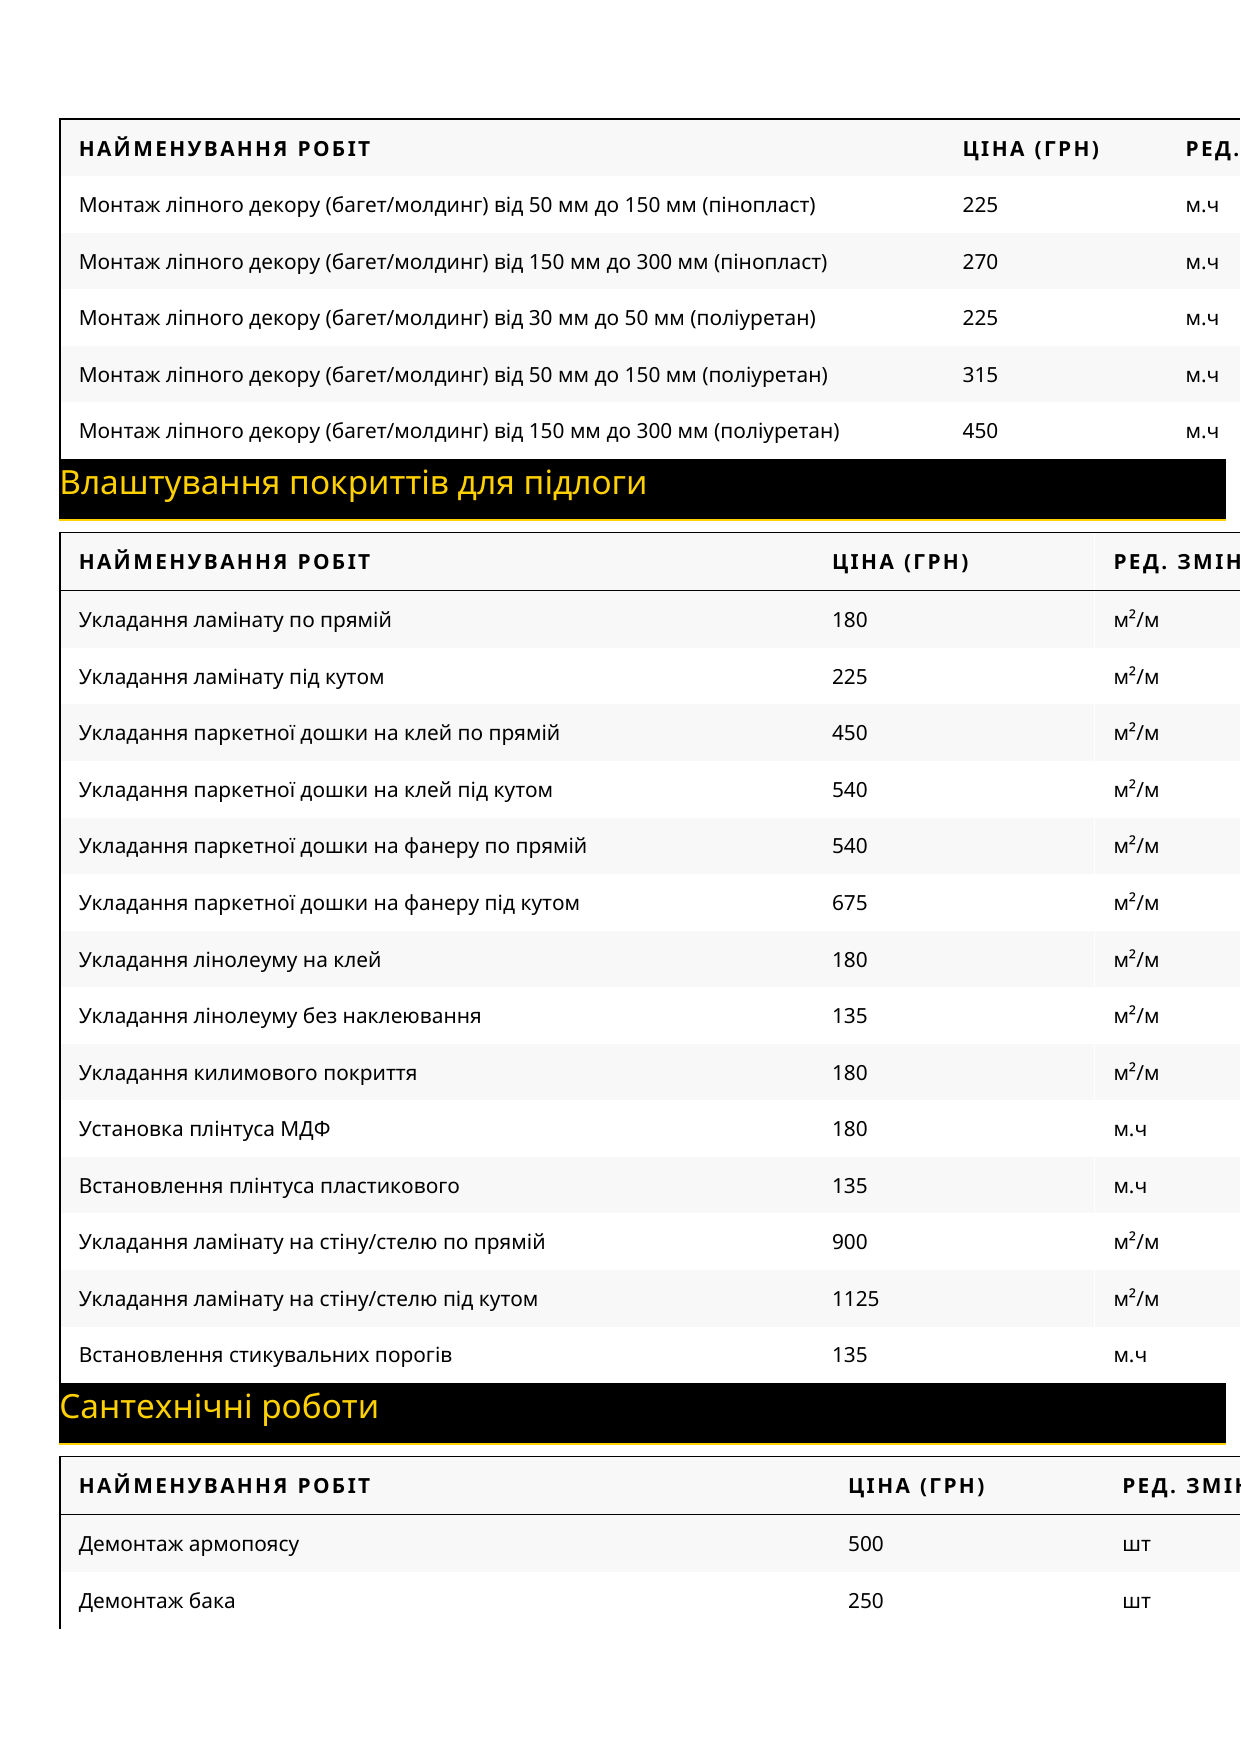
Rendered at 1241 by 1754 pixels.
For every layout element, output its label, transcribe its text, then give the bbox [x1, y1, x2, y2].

table_cell м²/м [1095, 818, 1240, 874]
table_cell шт [1103, 1515, 1240, 1572]
table_cell м²/м [1095, 761, 1240, 817]
table_cell м.ч [1167, 176, 1240, 233]
table_cell Укладання паркетної дошки на фанеру по прямій [61, 818, 813, 874]
table_header НАЙМЕНУВАННЯ РОБІТ [61, 1457, 829, 1514]
table_cell Укладання ламінату по прямій [61, 591, 813, 648]
table_cell Укладання лінолеуму без наклеювання [61, 987, 813, 1044]
table_header РЕД. ЗМІНИТИ [1167, 120, 1240, 176]
table_cell Монтаж ліпного декору (багет/молдинг) від 50 мм до 150 мм (пінопласт) [61, 176, 944, 233]
table_cell Монтаж ліпного декору (багет/молдинг) від 50 мм до 150 мм (поліуретан) [61, 346, 944, 402]
table_cell Установка плінтуса МДФ [61, 1100, 813, 1157]
table_cell Укладання ламінату на стіну/стелю під кутом [61, 1270, 813, 1327]
table_header ЦІНА (ГРН) [813, 533, 1094, 590]
table_cell м.ч [1167, 346, 1240, 402]
table_cell Укладання паркетної дошки на клей по прямій [61, 704, 813, 761]
table_cell м²/м [1095, 931, 1240, 987]
table_cell 900 [813, 1214, 1094, 1270]
table_cell Укладання ламінату під кутом [61, 648, 813, 704]
table_cell 180 [813, 1044, 1094, 1100]
table_cell м.ч [1167, 403, 1240, 459]
table_cell 180 [813, 1100, 1094, 1157]
table_cell м²/м [1095, 591, 1240, 648]
table_header НАЙМЕНУВАННЯ РОБІТ [61, 533, 813, 590]
table_cell м.ч [1167, 233, 1240, 289]
table_cell 450 [813, 704, 1094, 761]
table_cell Демонтаж армопоясу [61, 1515, 829, 1572]
table_cell 135 [813, 1327, 1094, 1383]
table_cell 450 [944, 403, 1167, 459]
table_cell шт [1103, 1572, 1240, 1628]
table_cell 675 [813, 874, 1094, 931]
table_cell Монтаж ліпного декору (багет/молдинг) від 150 мм до 300 мм (пінопласт) [61, 233, 944, 289]
table_cell Встановлення плінтуса пластикового [61, 1157, 813, 1213]
table_cell Укладання паркетної дошки на фанеру під кутом [61, 874, 813, 931]
table_cell м.ч [1095, 1157, 1240, 1213]
table_cell 225 [944, 289, 1167, 346]
table_cell 1125 [813, 1270, 1094, 1327]
table_cell м²/м [1095, 704, 1240, 761]
table_cell м²/м [1095, 987, 1240, 1044]
table_cell м²/м [1095, 1270, 1240, 1327]
table_cell Монтаж ліпного декору (багет/молдинг) від 150 мм до 300 мм (поліуретан) [61, 403, 944, 459]
table_cell м²/м [1095, 874, 1240, 931]
table_cell 135 [813, 1157, 1094, 1213]
table_cell м²/м [1095, 1214, 1240, 1270]
table_cell Демонтаж бака [61, 1572, 829, 1628]
text Влаштування покриттів для підлоги [59, 459, 1226, 519]
table_cell 180 [813, 591, 1094, 648]
table_header ЦІНА (ГРН) [944, 120, 1167, 176]
table_cell Укладання килимового покриття [61, 1044, 813, 1100]
table_header РЕД. ЗМІНИТИ [1103, 1457, 1240, 1514]
table_cell м.ч [1167, 289, 1240, 346]
table_header РЕД. ЗМІНИТИ [1095, 533, 1240, 590]
table_cell 540 [813, 818, 1094, 874]
table_cell м²/м [1095, 1044, 1240, 1100]
table_cell м²/м [1095, 648, 1240, 704]
table_cell Укладання паркетної дошки на клей під кутом [61, 761, 813, 817]
table_cell м.ч [1095, 1100, 1240, 1157]
table_cell 225 [944, 176, 1167, 233]
table_cell 250 [829, 1572, 1103, 1628]
table_cell Укладання ламінату на стіну/стелю по прямій [61, 1214, 813, 1270]
table_cell 180 [813, 931, 1094, 987]
table_header ЦІНА (ГРН) [829, 1457, 1103, 1514]
table_cell 135 [813, 987, 1094, 1044]
table_cell 270 [944, 233, 1167, 289]
table_cell 500 [829, 1515, 1103, 1572]
table_cell Монтаж ліпного декору (багет/молдинг) від 30 мм до 50 мм (поліуретан) [61, 289, 944, 346]
table_cell 225 [813, 648, 1094, 704]
text Сантехнічні роботи [59, 1383, 1226, 1443]
table_cell Встановлення стикувальних порогів [61, 1327, 813, 1383]
table_cell 315 [944, 346, 1167, 402]
table_cell Укладання лінолеуму на клей [61, 931, 813, 987]
table_cell 540 [813, 761, 1094, 817]
table_header НАЙМЕНУВАННЯ РОБІТ [61, 120, 944, 176]
table_cell м.ч [1095, 1327, 1240, 1383]
